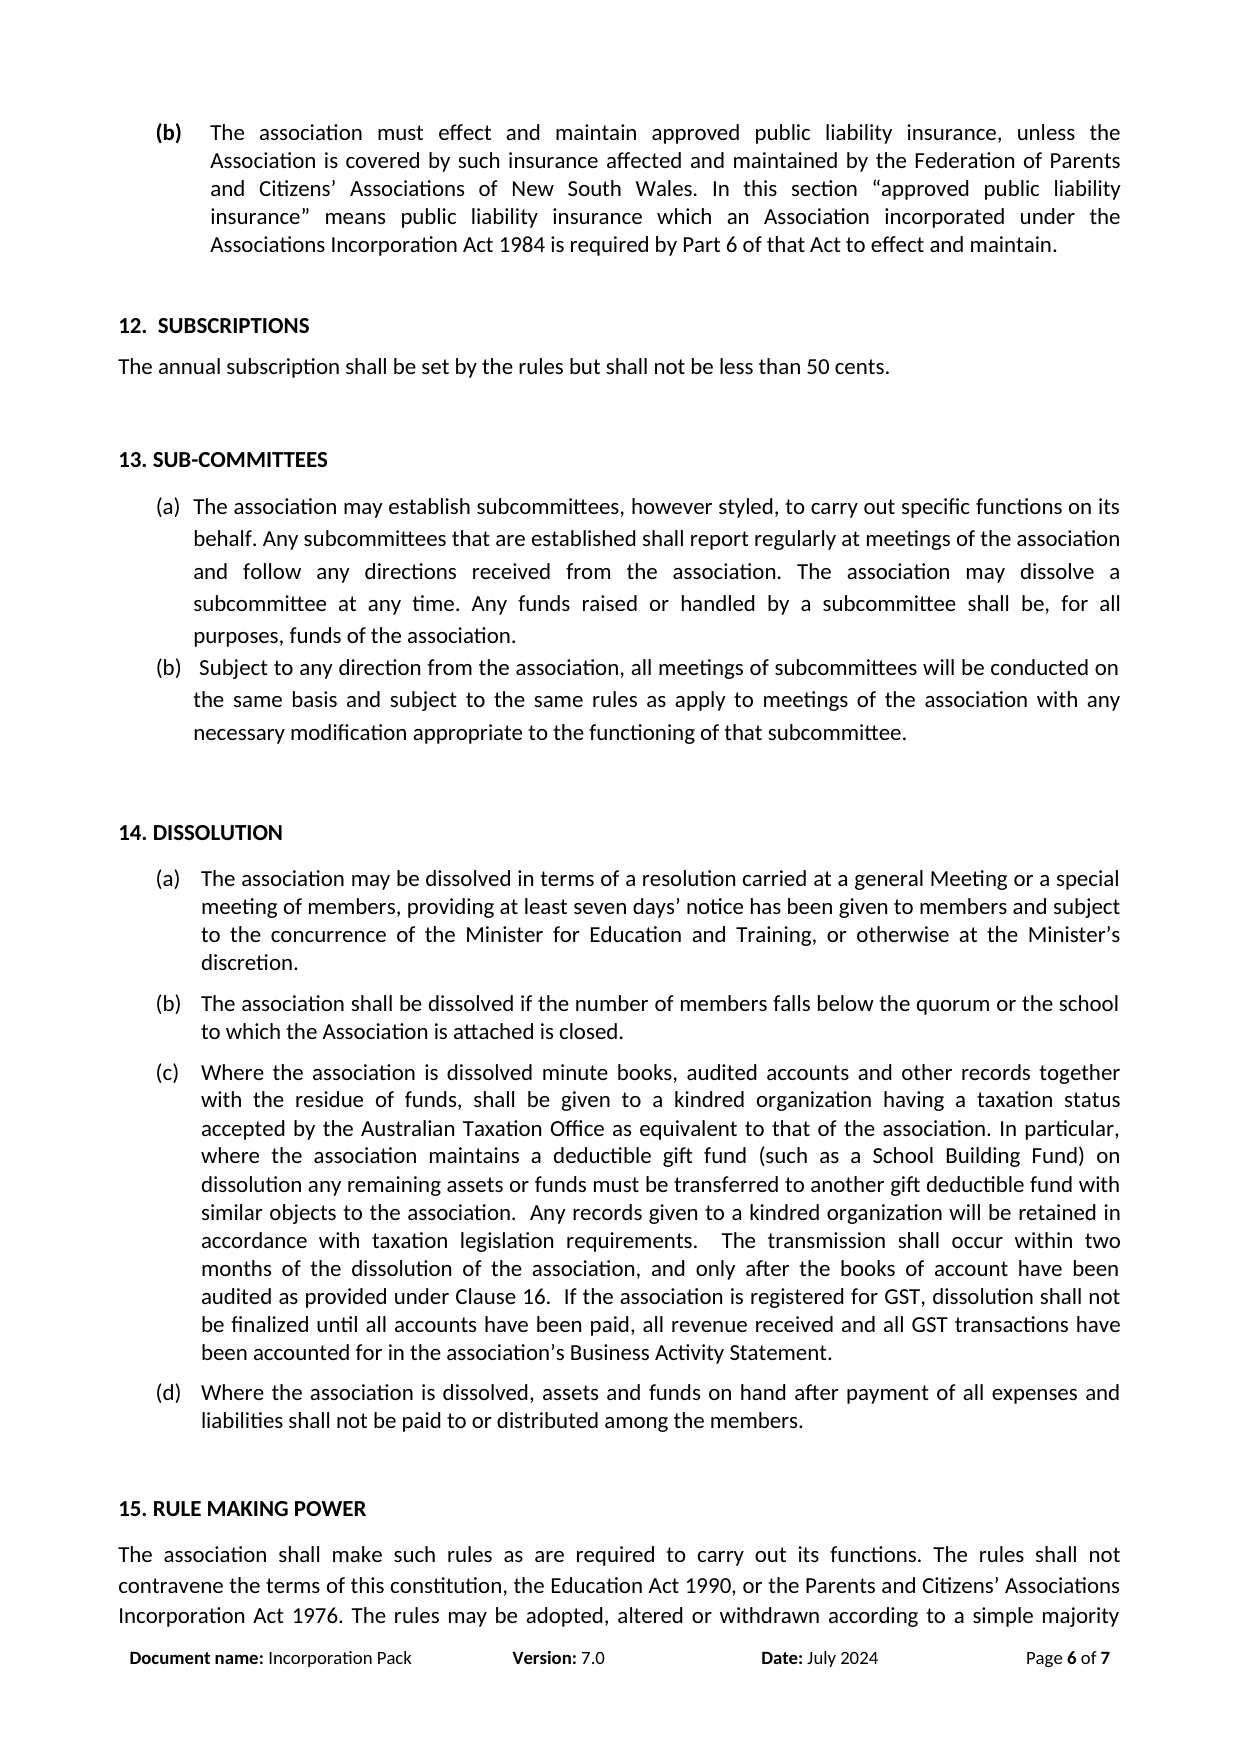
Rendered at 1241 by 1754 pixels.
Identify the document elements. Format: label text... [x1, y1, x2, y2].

list The association may establish subcommittees, however styled, to carry out specific functions on its behalf. Any subcommittees that are established shall report regularly at meetings of the association and follow any directions received from the association. The association may dissolve a subcommittee at any time. Any funds raised or handled by a subcommittee shall be, for all purposes, funds of the association. [156, 492, 1122, 649]
list The association shall be dissolved if the number of members falls below the quorum or the school to which the Association is attached is closed. [155, 989, 1122, 1045]
list The association must effect and maintain approved public liability insurance, unless the Association is covered by such insurance affected and maintained by the Federation of Parents and Citizens’ Associations of New South Wales. In this section “approved public liability insurance” means public liability insurance which an Association incorporated under the Associations Incorporation Act 1984 is required by Part 6 of that Act to effect and maintain. [155, 118, 1122, 258]
list The association may be dissolved in terms of a resolution carried at a general Meeting or a special meeting of members, providing at least seven days’ notice has been given to members and subject to the concurrence of the Minister for Education and Training, or otherwise at the Minister’s discretion. [155, 864, 1122, 977]
list Where the association is dissolved, assets and funds on hand after payment of all expenses and liabilities shall not be paid to or distributed among the members. [155, 1378, 1122, 1434]
text The annual subscription shall be set by the rules but shall not be less than 50 cents. [118, 352, 1122, 380]
text 14. DISSOLUTION [118, 818, 1122, 846]
text 15. RULE MAKING POWER [118, 1494, 1122, 1522]
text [118, 1541, 1122, 1629]
list Where the association is dissolved minute books, audited accounts and other records together with the residue of funds, shall be given to a kindred organization having a taxation status accepted by the Australian Taxation Office as equivalent to that of the association. In particular, where the association maintains a deductible gift fund (such as a School Building Fund) on dissolution any remaining assets or funds must be transferred to another gift deductible fund with similar objects to the association. Any records given to a kindred organization will be retained in accordance with taxation legislation requirements. The transmission shall occur within two months of the dissolution of the association, and only after the books of account have been audited as provided under Clause 16. If the association is registered for GST, dissolution shall not be finalized until all accounts have been paid, all revenue received and all GST transactions have been accounted for in the association’s Business Activity Statement. [155, 1058, 1122, 1366]
list Subject to any direction from the association, all meetings of subcommittees will be conducted on the same basis and subject to the same rules as apply to meetings of the association with any necessary modification appropriate to the functioning of that subcommittee. [156, 653, 1122, 746]
text 12. SUBSCRIPTIONS [118, 311, 1122, 339]
text 13. -COMMITTEES [118, 446, 1122, 473]
